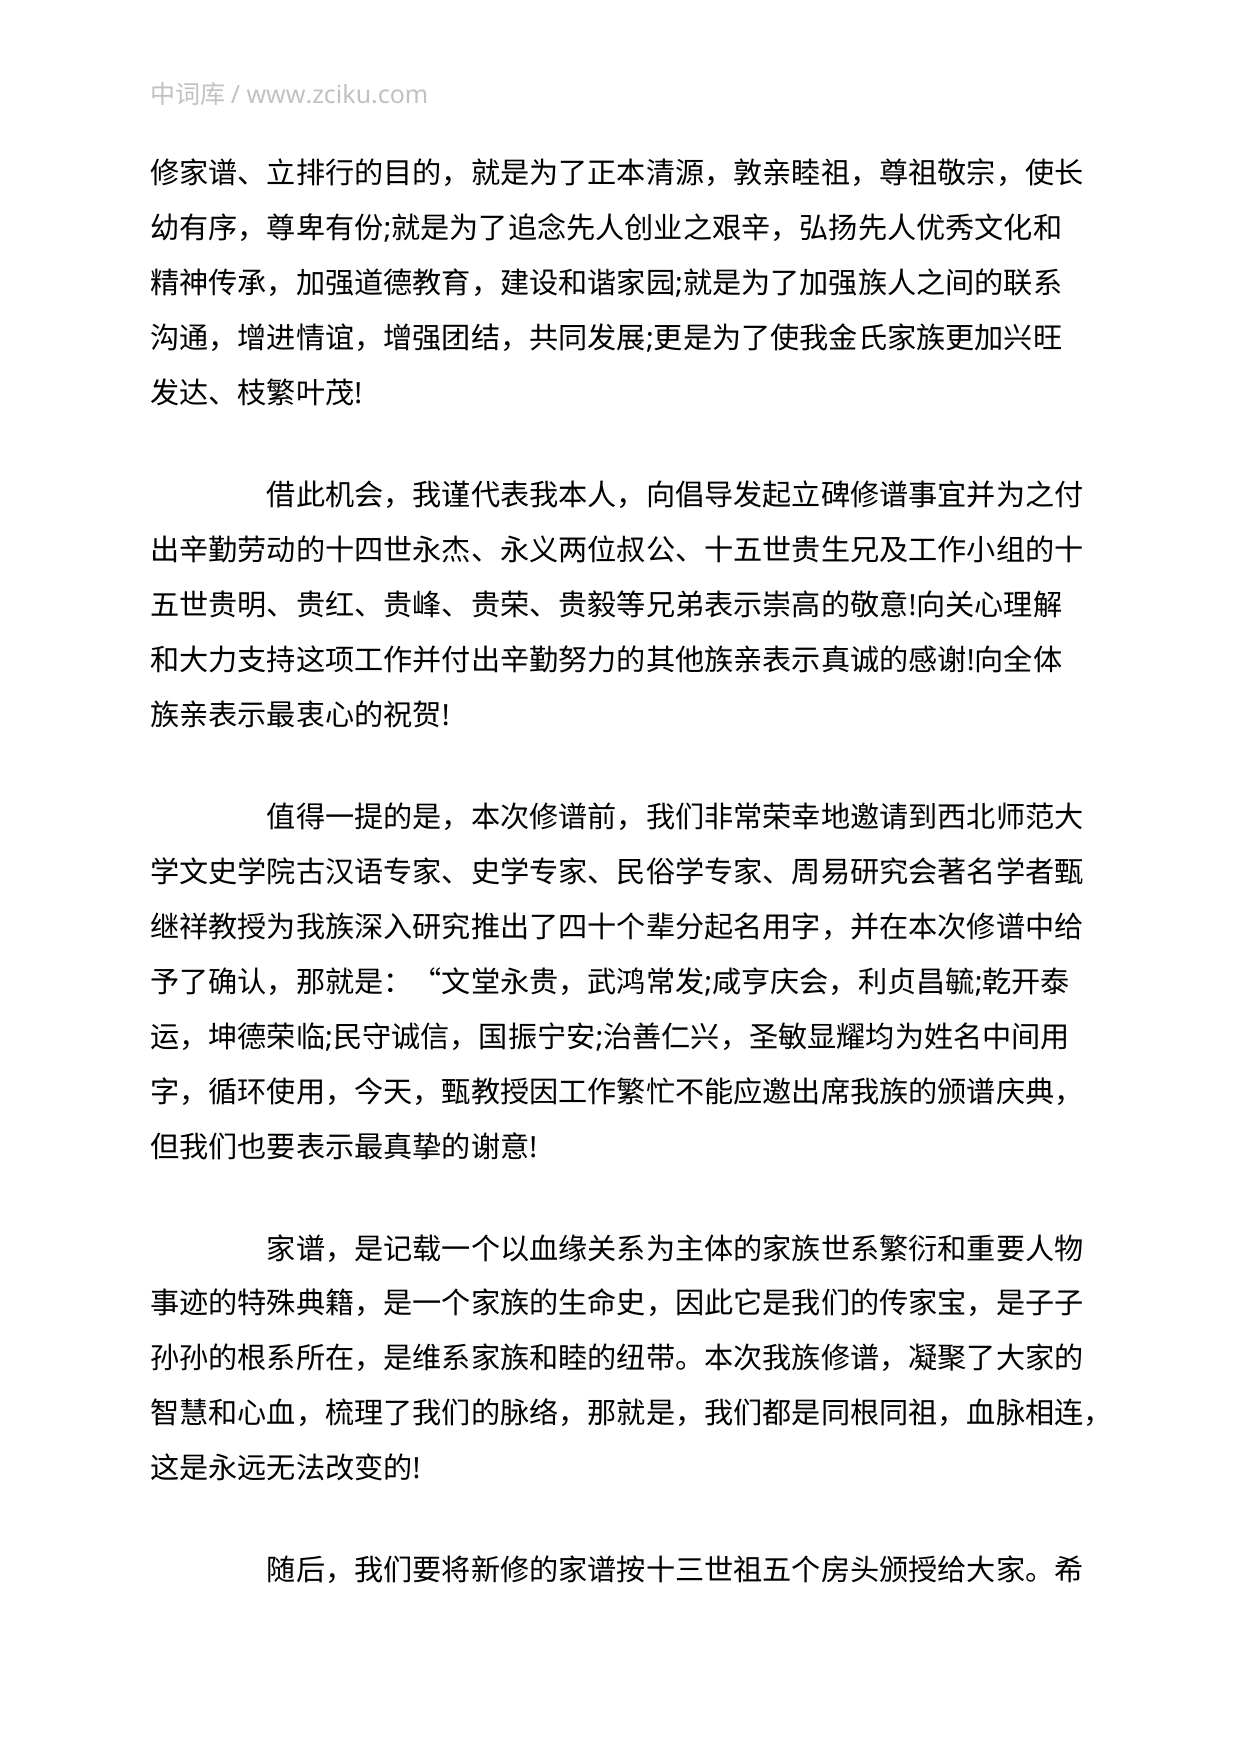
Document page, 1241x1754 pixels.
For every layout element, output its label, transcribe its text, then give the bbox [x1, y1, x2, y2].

text 借此机会，我谨代表我本人，向倡导发起立碑修谱事宜并为之付出辛勤劳动的十四世永杰、永义两位叔公、十五世贵生兄及工作小组的十五世贵明、贵红、贵峰、贵荣、贵毅等兄弟表示崇高的敬意!向关心理解和大力支持这项工作并付出辛勤努力的其他族亲表示真诚的感谢!向全体族亲表示最衷心的祝贺! [150, 472, 1090, 734]
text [150, 150, 1090, 412]
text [150, 1547, 1090, 1589]
text 家谱，是记载一个以血缘关系为主体的家族世系繁衍和重要人物事迹的特殊典籍，是一个家族的生命史，因此它是我们的传家宝，是子子孙孙的根系所在，是维系家族和睦的纽带。本次我族修谱，凝聚了大家的智慧和心血，梳理了我们的脉络，那就是，我们都是同根同祖，血脉相连，这是永远无法改变的! [150, 1225, 1090, 1487]
text 值得一提的是，本次修谱前，我们非常荣幸地邀请到西北师范大学文史学院古汉语专家、史学专家、民俗学专家、周易研究会著名学者甄继祥教授为我族深入研究推出了四十个辈分起名用字，并在本次修谱中给予了确认，那就是：“文堂永贵，武鸿常发;咸亨庆会，利贞昌毓;乾开泰运，坤德荣临;民守诚信，国振宁安;治善仁兴，圣敏显耀均为姓名中间用字，循环使用，今天，甄教授因工作繁忙不能应邀出席我族的颁谱庆典，但我们也要表示最真挚的谢意! [150, 794, 1090, 1166]
